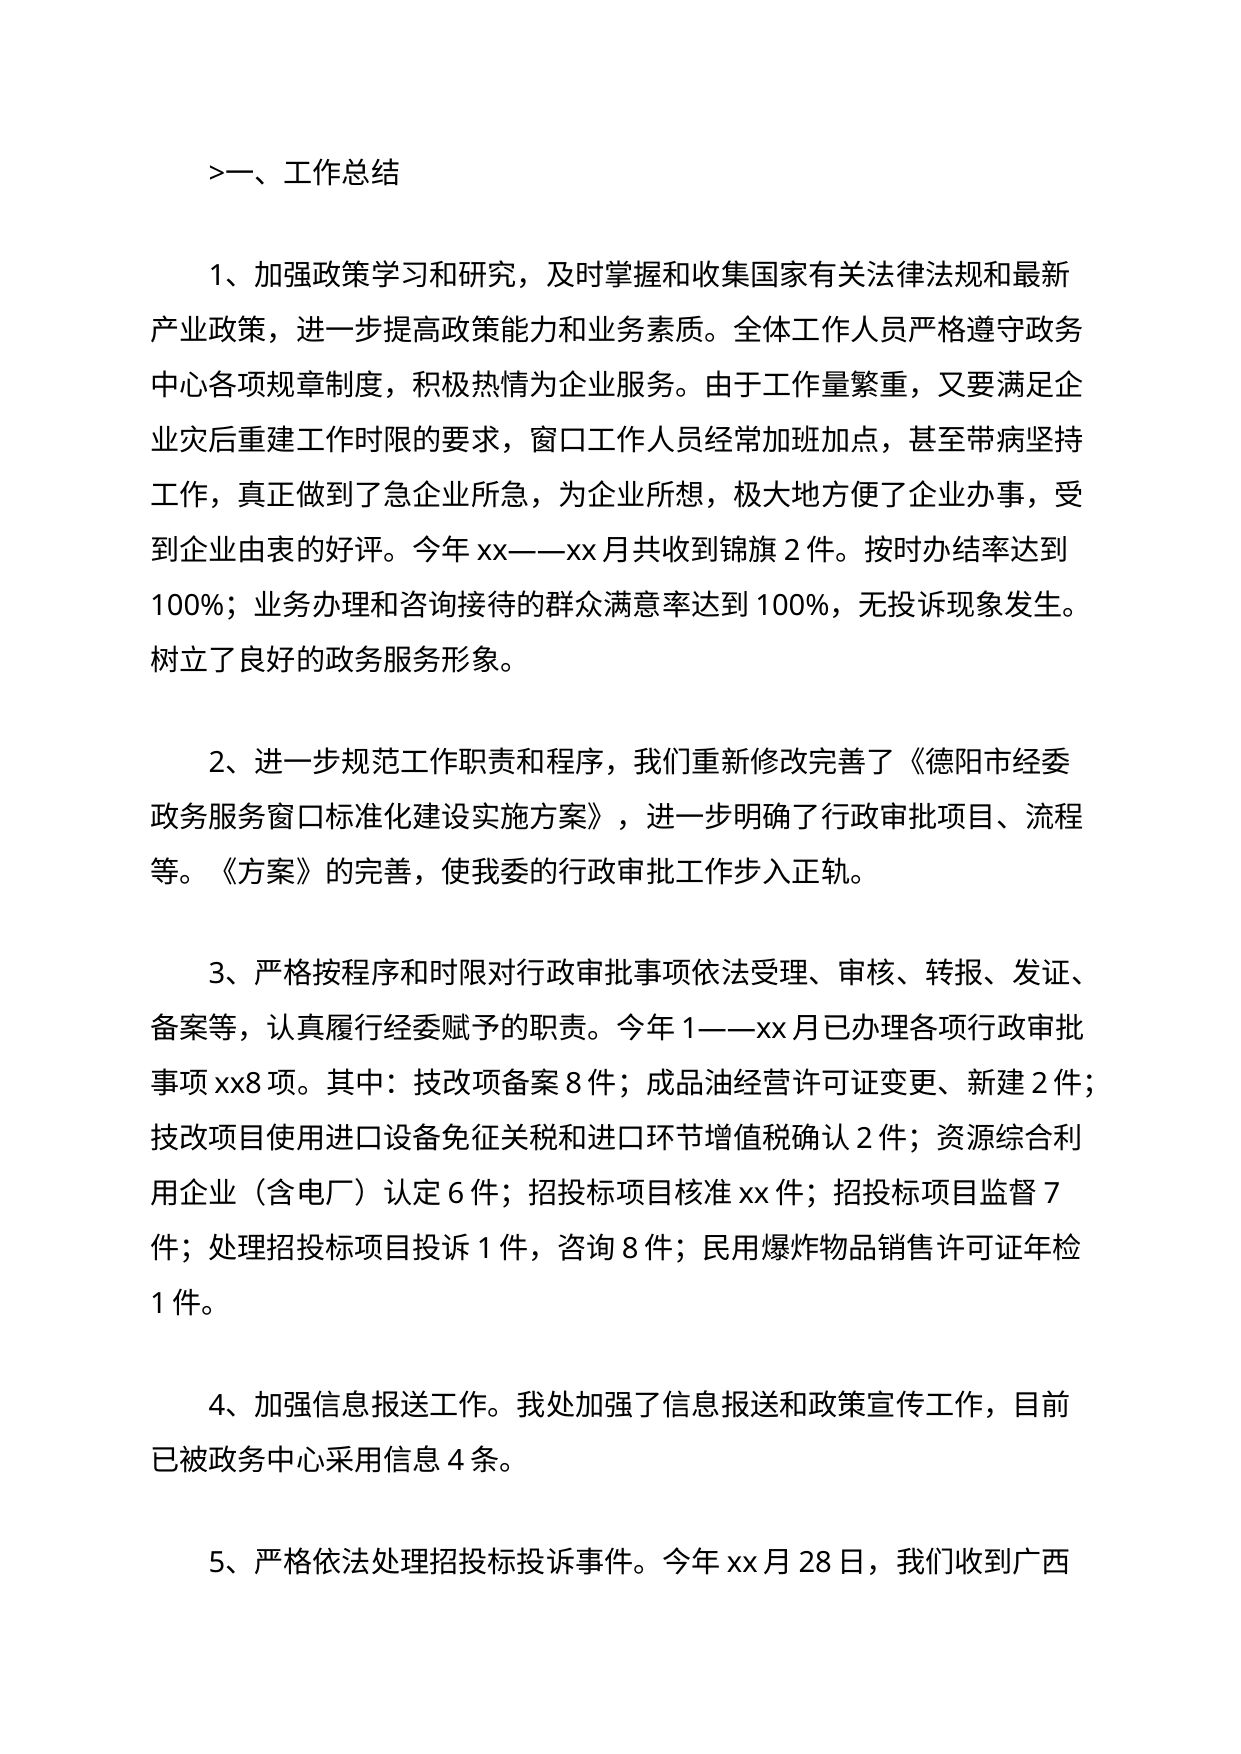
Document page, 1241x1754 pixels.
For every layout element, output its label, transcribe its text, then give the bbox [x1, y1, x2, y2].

text 4、加强信息报送工作。我处加强了信息报送和政策宣传工作，目前已被政务中心采用信息4条。 [150, 1382, 1090, 1479]
text 3、严格按程序和时限对行政审批事项依法受理、审核、转报、发证、备案等，认真履行经委赋予的职责。今年1——xx月已办理各项行政审批事项xx8项。其中：技改项备案8件；成品油经营许可证变更、新建2件；技改项目使用进口设备免征关税和进口环节增值税确认2件；资源综合利用企业（含电厂）认定6件；招投标项目核准xx件；招投标项目监督7件；处理招投标项目投诉1件，咨询8件；民用爆炸物品销售许可证年检1件。 [150, 950, 1090, 1322]
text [150, 1539, 1090, 1581]
text 2、进一步规范工作职责和程序，我们重新修改完善了《德阳市经委政务服务窗口标准化建设实施方案》，进一步明确了行政审批项目、流程等。《方案》的完善，使我委的行政审批工作步入正轨。 [150, 738, 1090, 891]
text 1、加强政策学习和研究，及时掌握和收集国家有关法律法规和最新产业政策，进一步提高政策能力和业务素质。全体工作人员严格遵守政务中心各项规章制度，积极热情为企业服务。由于工作量繁重，又要满足企业灾后重建工作时限的要求，窗口工作人员经常加班加点，甚至带病坚持工作，真正做到了急企业所急，为企业所想，极大地方便了企业办事，受到企业由衷的好评。今年xx——xx月共收到锦旗2件。按时办结率达到100%；业务办理和咨询接待的群众满意率达到100%，无投诉现象发生。树立了良好的政务服务形象。 [150, 252, 1090, 679]
text >一、工作总结 [150, 150, 1090, 192]
